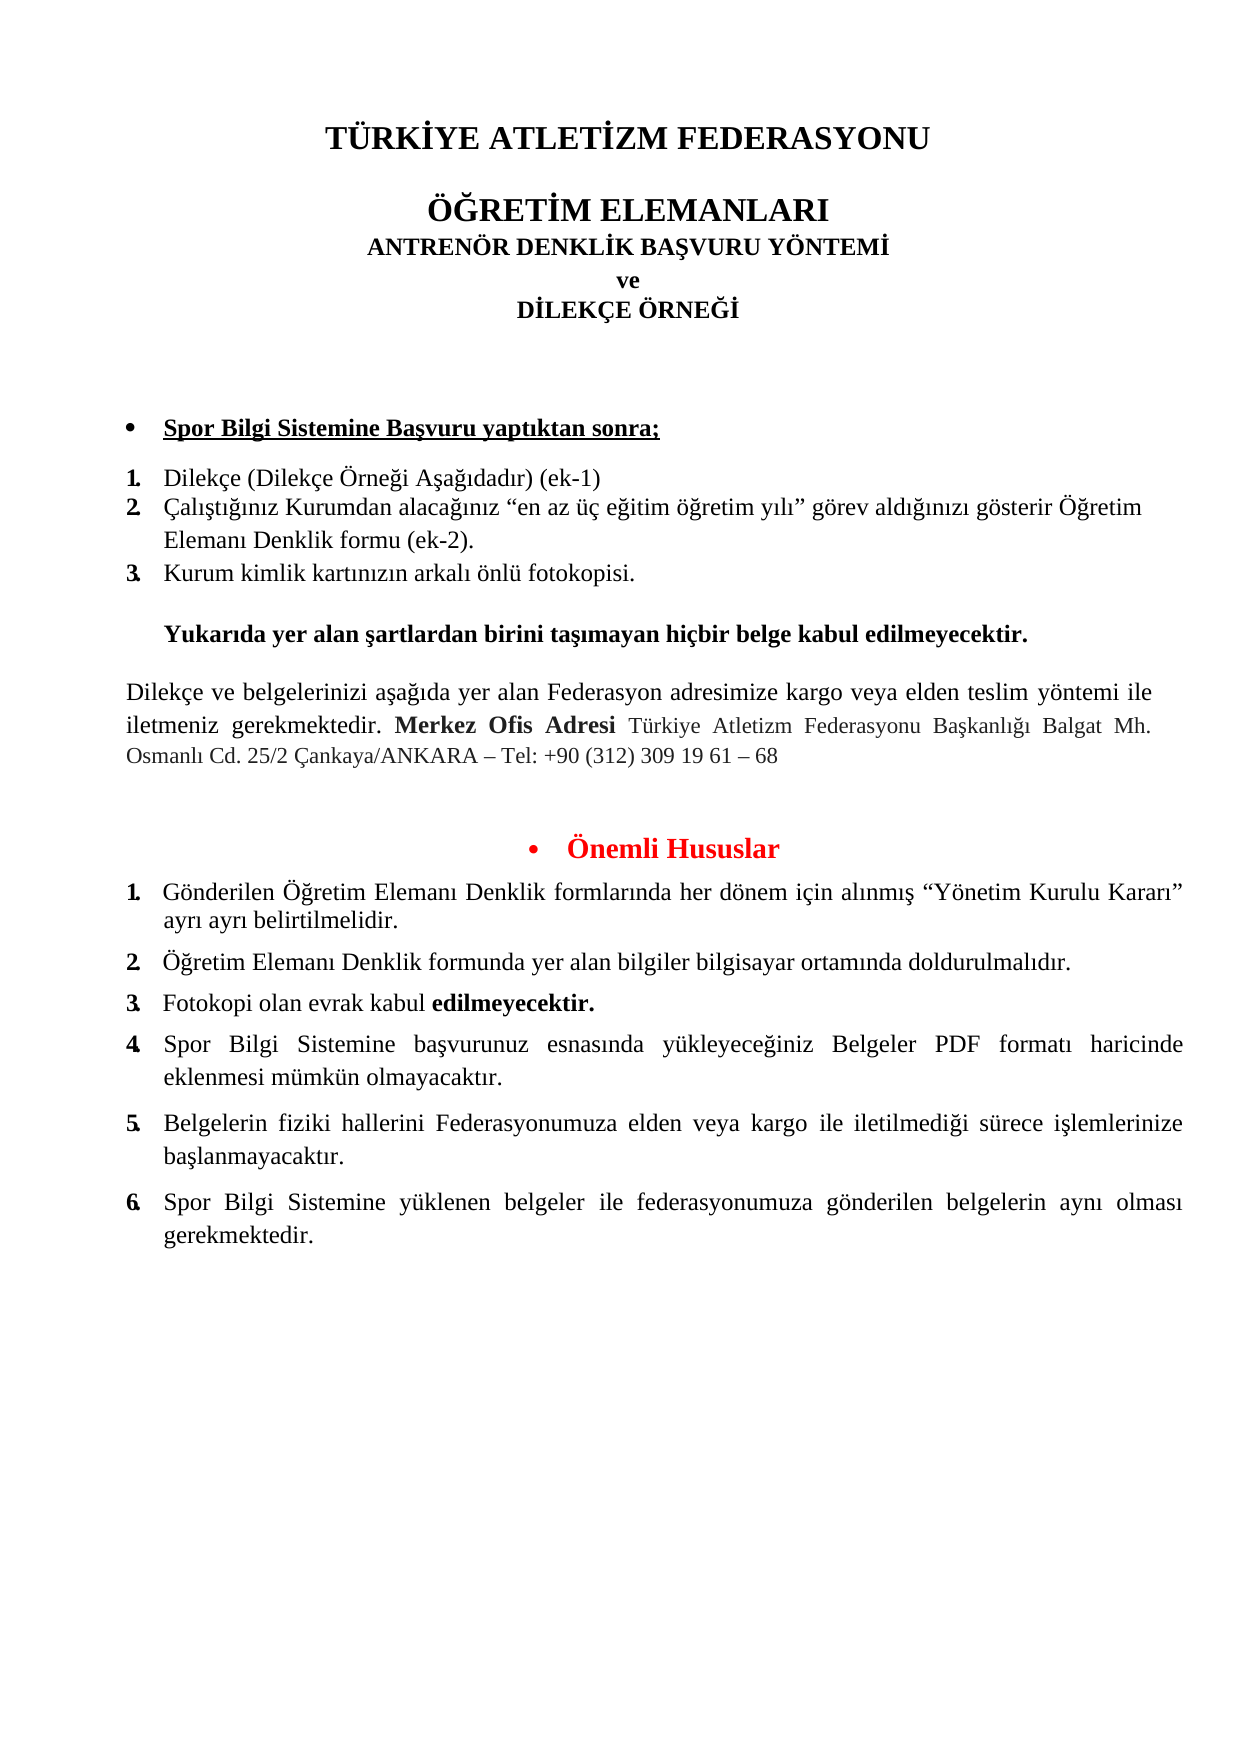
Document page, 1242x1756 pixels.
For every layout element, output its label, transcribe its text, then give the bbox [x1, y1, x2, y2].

subtitle ÖĞRETİM ELEMANLARI [322, 194, 934, 228]
list Belgelerin fiziki hallerini Federasyonumuza elden veya kargo ile iletilmediği sürece işlemlerinize başlanmayacaktır. [126, 1108, 1183, 1170]
text DİLEKÇE ÖRNEĞİ [322, 295, 934, 324]
list Gönderilen Öğretim Elemanı Denklik formlarında her dönem için alınmış “Yönetim Kurulu Kararı” ayrı ayrı belirtilmelidir. [126, 877, 1183, 934]
list Dilekçe (Dilekçe Örneği Aşağıdadır) (ek-1) [126, 463, 1183, 492]
title TÜRKİYE ATLETİZM FEDERASYONU [321, 118, 934, 157]
subtitle Yukarıda yer alan şartlardan birini taşımayan hiçbir belge kabul edilmeyecektir. [163, 619, 1183, 648]
list Çalıştığınız Kurumdan alacağınız “en az üç eğitim öğretim yılı” görev aldığınızı gösterir Öğretim Elemanı Denklik formu (ek-2). [126, 492, 1143, 554]
list Fotokopi olan evrak kabul edilmeyecektir. [126, 988, 1183, 1017]
subtitle Önemli Hususlar [126, 831, 1183, 864]
text ve [322, 262, 934, 295]
list Kurum kimlik kartınızın arkalı önlü fotokopisi. [126, 558, 1143, 587]
list Spor Bilgi Sistemine yüklenen belgeler ile federasyonumuza gönderilen belgelerin aynı olması gerekmektedir. [126, 1187, 1183, 1249]
list Spor Bilgi Sistemine başvurunuz esnasında yükleyeceğiniz Belgeler PDF formatı haricinde eklenmesi mümkün olmayacaktır. [126, 1029, 1183, 1091]
list Dilekçe ve belgelerinizi aşağıda yer alan Federasyon adresimize kargo veya elden teslim yöntemi ile iletmeniz gerekmektedir. Merkez Ofis Adresi Türkiye Atletizm Federasyonu Başkanlığı Balgat Mh. Osmanlı Cd. 25/2 Çankaya/ANKARA – Tel: +90 (312) 309 19 61 – 68 [126, 677, 1152, 769]
list Öğretim Elemanı Denklik formunda yer alan bilgiler bilgisayar ortamında doldurulmalıdır. [126, 947, 1183, 976]
subtitle Spor Bilgi Sistemine Başvuru yaptıktan sonra; [126, 413, 744, 442]
subtitle ANTRENÖR DENKLİK BAŞVURU YÖNTEMİ [322, 228, 934, 262]
